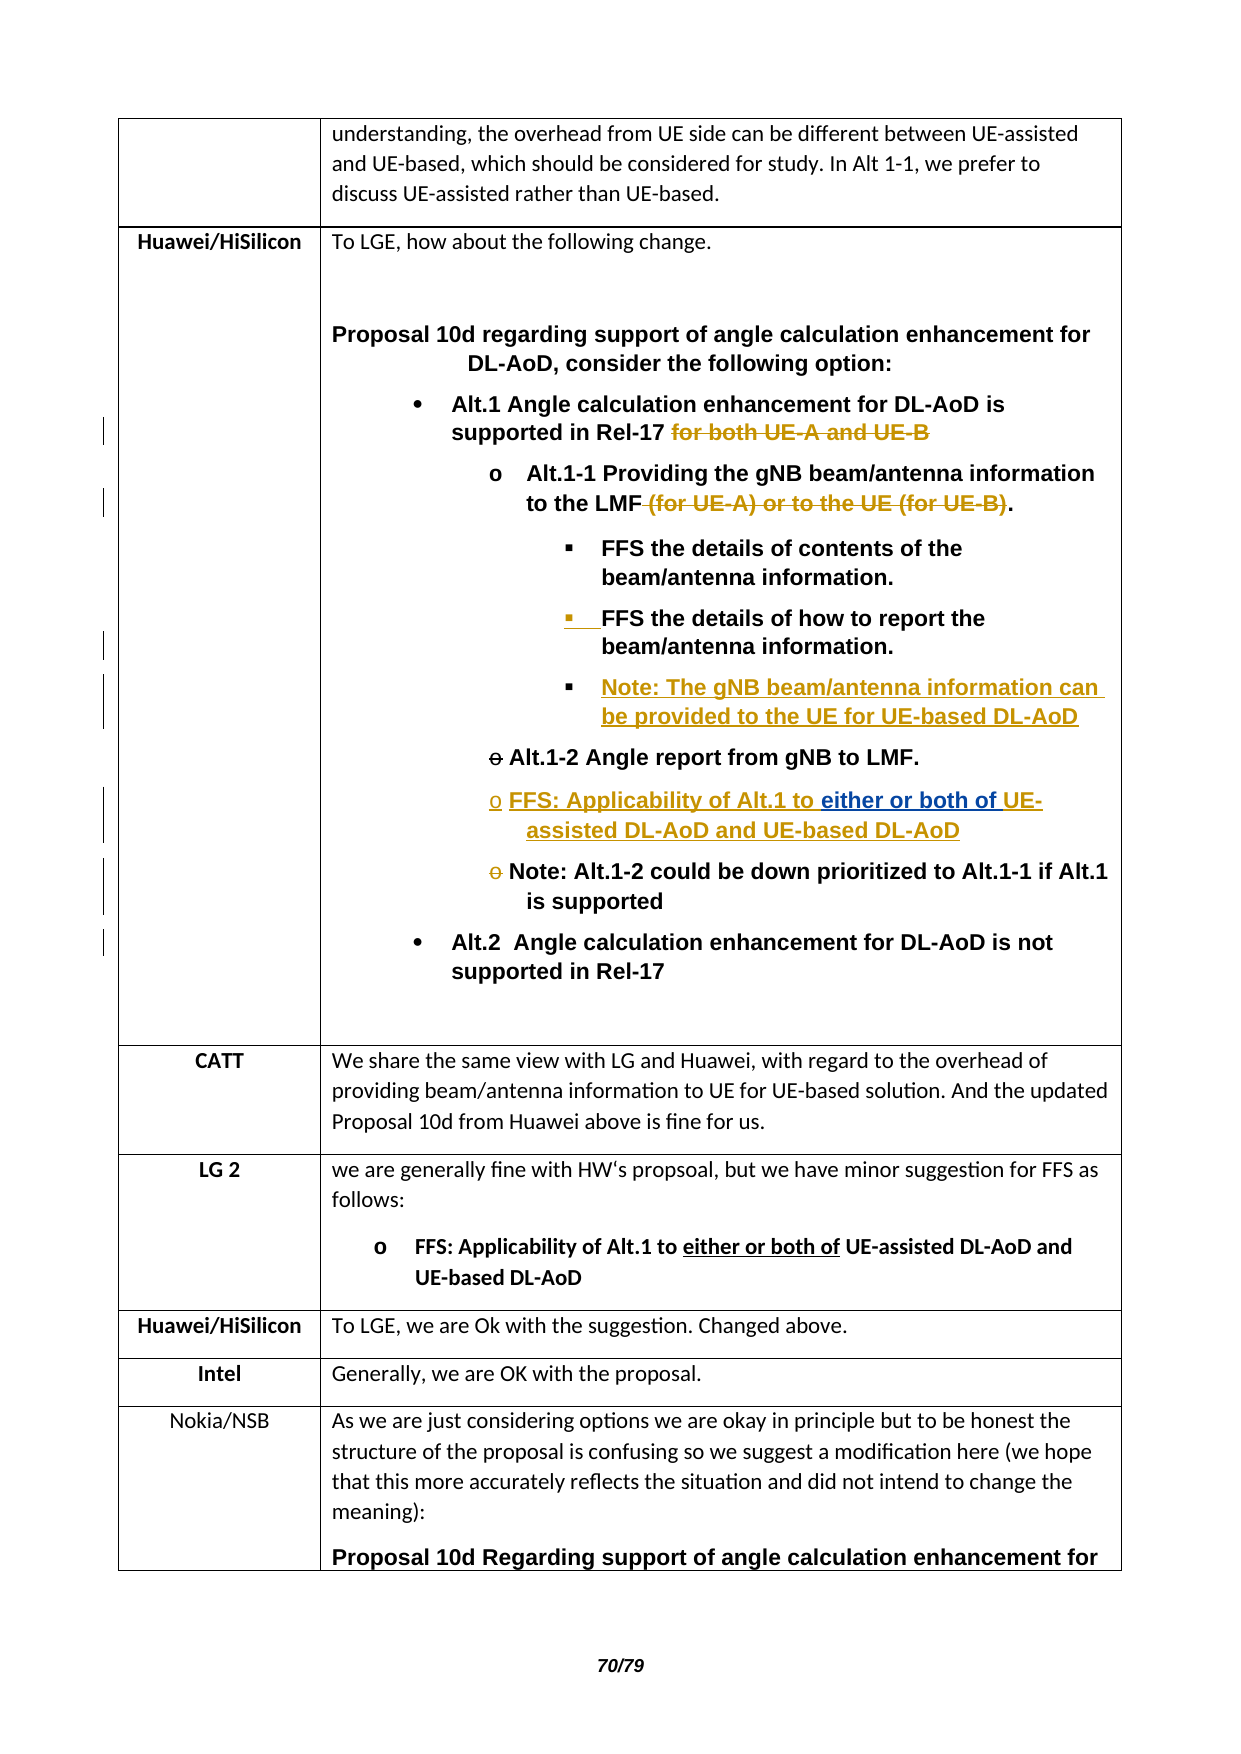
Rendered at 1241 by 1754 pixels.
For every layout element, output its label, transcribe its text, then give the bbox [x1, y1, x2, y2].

table_cell Nokia/NSB [119, 1407, 320, 1570]
table_cell LG [119, 119, 320, 226]
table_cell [321, 119, 1121, 226]
table_cell To LGE, how about the following change. Proposal 10d regarding support of angle calculation enhancement for DL-AoD, consider the following option: Alt.1 Angle calculation enhancement for DL-AoD is supported in Rel-17 Alt.1-1 Providing the gNB beam/antenna information to the LMF. FFS the details of contents of the beam/antenna information. FFS the details of how to report the beam/antenna information. Alt.1-2 Angle report from gNB to LMF. Note: Alt.1-2 could be down prioritized to Alt.1-1 if Alt.1 is supported Alt.2 Angle calculation enhancement for DL-AoD is not supported in Rel-17 [321, 228, 1121, 1045]
table_cell We share the same view with LG and Huawei, with regard to the overhead of providing beam/antenna information to UE for UE-based solution. And the updated Proposal 10d from Huawei above is fine for us. [321, 1046, 1121, 1154]
table_cell Huawei/HiSilicon [119, 1311, 320, 1358]
table_cell LG 2 [119, 1155, 320, 1310]
table_cell Huawei/HiSilicon [119, 228, 320, 1045]
table_cell Generally, we are OK with the proposal. [321, 1359, 1121, 1406]
table_cell CATT [119, 1046, 320, 1154]
table_cell To LGE, we are Ok with the suggestion. Changed above. [321, 1311, 1121, 1358]
table_cell Intel [119, 1359, 320, 1406]
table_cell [321, 1407, 1121, 1570]
table_cell we are generally fine with HW‘s propsoal, but we have minor suggestion for FFS as follows: FFS: Applicability of Alt.1 to either or both of UE-assisted DL-AoD and UE-based DL-AoD [321, 1155, 1121, 1310]
